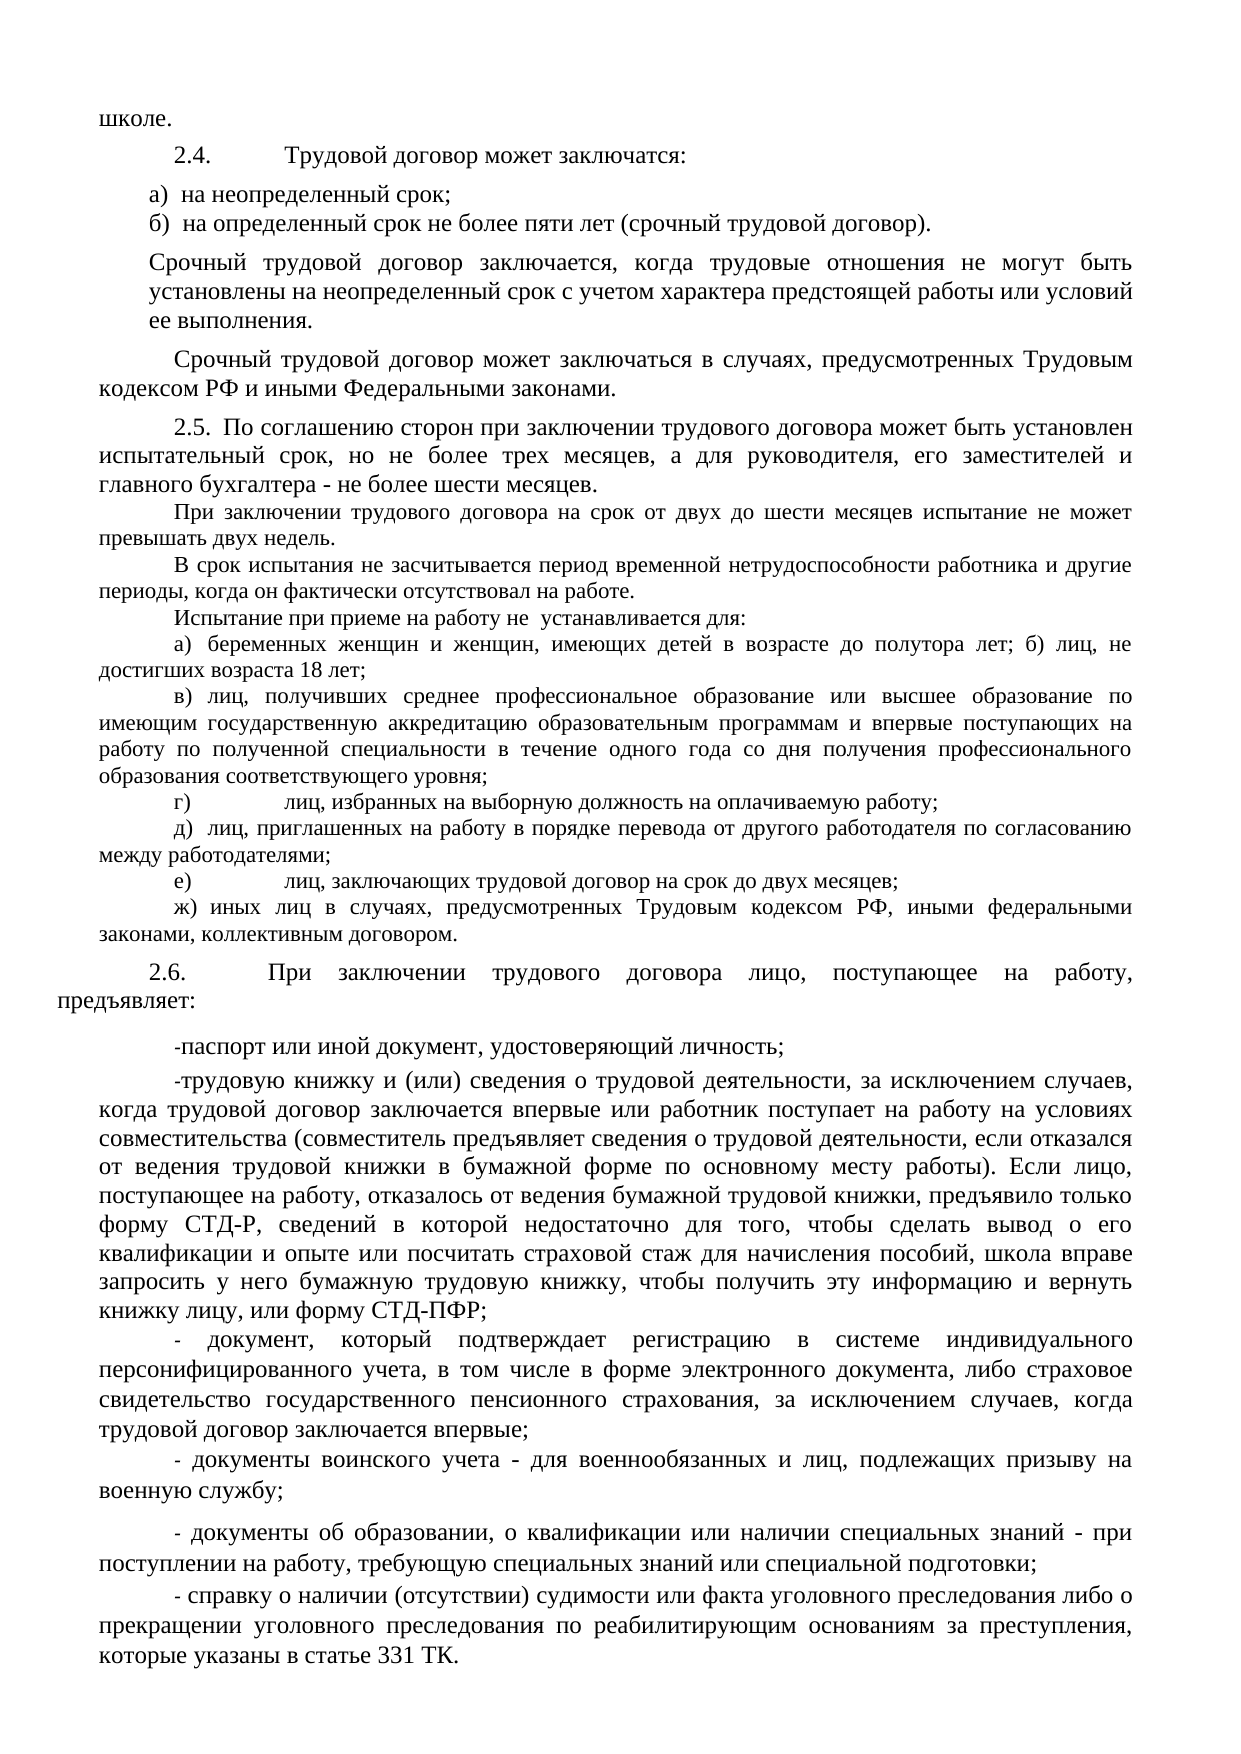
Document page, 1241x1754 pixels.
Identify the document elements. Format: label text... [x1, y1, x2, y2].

list иных лиц в случаях, предусмотренных Трудовым кодексом РФ, иными федеральными законами, коллективным договором. [99, 893, 1134, 946]
list беременных женщин и женщин, имеющих детей в возрасте до полутора лет; б) лиц, не достигших возраста 18 лет; [99, 630, 1134, 683]
text Испытание при приеме на работу не устанавливается для: [174, 603, 1134, 630]
text При заключении трудового договора на срок от двух до шести месяцев испытание не может превышать двух недель. [99, 498, 1134, 551]
text - справку о наличии (отсутствии) судимости или факта уголовного преследования либо о прекращении уголовного преследования по реабилитирующим основаниям за преступления, которые указаны в статье 331 ТК. [99, 1580, 1134, 1669]
text -трудовую книжку и (или) сведения о трудовой деятельности, за исключением случаев, когда трудовой договор заключается впервые или работник поступает на работу на условиях совместительства (совместитель предъявляет сведения о трудовой деятельности, если отказался от ведения трудовой книжки в бумажной форме по основному месту работы). Если лицо, поступающее на работу, отказалось от ведения бумажной трудовой книжки, предъявило только форму СТД-Р, сведений в которой недостаточно для того, чтобы сделать вывод о его квалификации и опыте или посчитать страховой стаж для начисления пособий, школа вправе запросить у него бумажную трудовую книжку, чтобы получить эту информацию и вернуть книжку лицу, или форму СТД-ПФР; [99, 1065, 1134, 1324]
list При заключении трудового договора лицо, поступающее на работу, предъявляет: [57, 957, 1134, 1014]
text - документы воинского учета - для военнообязанных и лиц, подлежащих призыву на военную службу; [99, 1444, 1134, 1504]
list По соглашению сторон при заключении трудового договора может быть установлен испытательный срок, но не более трех месяцев, а для руководителя, его заместителей и главного бухгалтера - не более шести месяцев. [99, 412, 1134, 498]
text - документы об образовании, о квалификации или наличии специальных знаний - при поступлении на работу, требующую специальных знаний или специальной подготовки; [99, 1517, 1134, 1577]
text - документ, который подтверждает регистрацию в системе индивидуального персонифицированного учета, в том числе в форме электронного документа, либо страховое свидетельство государственного пенсионного страхования, за исключением случаев, когда трудовой договор заключается впервые; [99, 1324, 1134, 1443]
text школе. [57, 103, 1134, 132]
list лиц, избранных на выборную должность на оплачиваемую работу; [174, 788, 1134, 814]
text В срок испытания не засчитывается период временной нетрудоспособности работника и другие периоды, когда он фактически отсутствовал на работе. [99, 551, 1134, 603]
text -паспорт или иной документ, удостоверяющий личность; [174, 1031, 1134, 1059]
list Трудовой договор может заключатся: [174, 140, 1134, 169]
text Срочный трудовой договор заключается, когда трудовые отношения не могут быть установлены на неопределенный срок с учетом характера предстоящей работы или условий ее выполнения. [149, 247, 1134, 333]
list лиц, получивших среднее профессиональное образование или высшее образование по имеющим государственную аккредитацию образовательным программам и впервые поступающих на работу по полученной специальности в течение одного года со дня получения профессионального образования соответствующего уровня; [99, 683, 1134, 788]
text Срочный трудовой договор может заключаться в случаях, предусмотренных Трудовым кодексом РФ и иными Федеральными законами. [99, 344, 1134, 401]
list лиц, приглашенных на работу в порядке перевода от другого работодателя по согласованию между работодателями; [99, 814, 1134, 867]
list на определенный срок не более пяти лет (срочный трудовой договор). [57, 208, 1134, 237]
list лиц, заключающих трудовой договор на срок до двух месяцев; [174, 867, 1134, 893]
list на неопределенный срок; [57, 179, 1134, 208]
